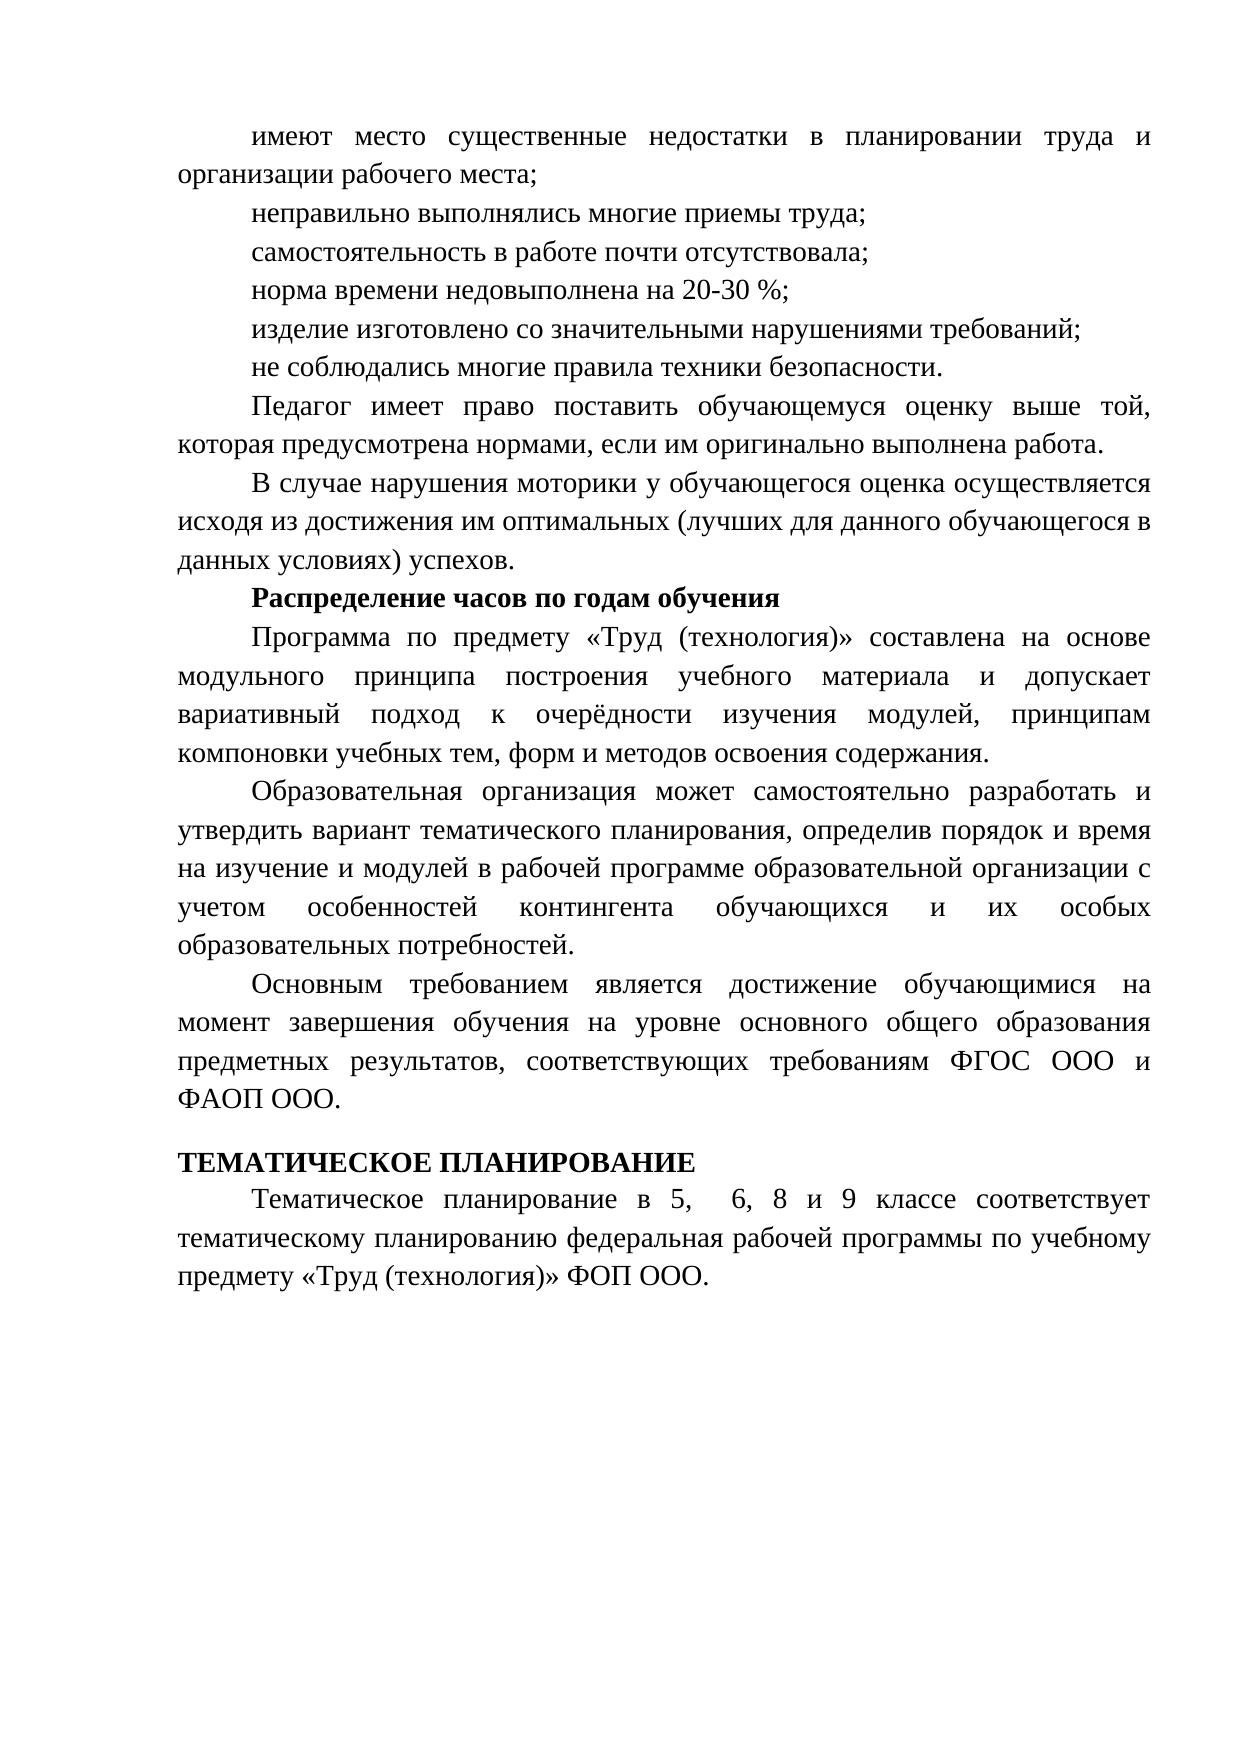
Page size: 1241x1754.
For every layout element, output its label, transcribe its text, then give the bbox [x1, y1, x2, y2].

text неправильно выполнялись многие приемы труда; [177, 195, 1152, 229]
text Распределение часов по годам обучения [177, 581, 1152, 614]
text ТЕМАТИЧЕСКОЕ ПЛАНИРОВАНИЕ [177, 1145, 1152, 1179]
text не соблюдались многие правила техники безопасности. [177, 349, 1152, 383]
text имеют место существенные недостатки в планировании труда и организации рабочего места; [177, 118, 1152, 190]
text норма времени недовыполнена на 20-30 %; [177, 272, 1152, 306]
text Программа по предмету «Труд (технология)» составлена на основе модульного принципа построения учебного материала и допускает вариативный подход к очерёдности изучения модулей, принципам компоновки учебных тем, форм и методов освоения содержания. [177, 619, 1152, 768]
text Тематическое планирование в 5, 6, 8 и 9 классе соответствует тематическому планированию федеральная рабочей программы по учебному предмету «Труд (технология)» ФОП ООО. [177, 1181, 1152, 1292]
text Образовательная организация может самостоятельно разработать и утвердить вариант тематического планирования, определив порядок и время на изучение и модулей в рабочей программе образовательной организации с учетом особенностей контингента обучающихся и их особых образовательных потребностей. [177, 773, 1152, 961]
text самостоятельность в работе почти отсутствовала; [177, 234, 1152, 267]
text В случае нарушения моторики у обучающегося оценка осуществляется исходя из достижения им оптимальных (лучших для данного обучающегося в данных условиях) успехов. [177, 465, 1152, 576]
text Педагог имеет право поставить обучающемуся оценку выше той, которая предусмотрена нормами, если им оригинально выполнена работа. [177, 388, 1152, 460]
text Основным требованием является достижение обучающимися на момент завершения обучения на уровне основного общего образования предметных результатов, соответствующих требованиям ФГОС ООО и ФАОП ООО. [177, 966, 1152, 1115]
text изделие изготовлено со значительными нарушениями требований; [177, 311, 1152, 344]
